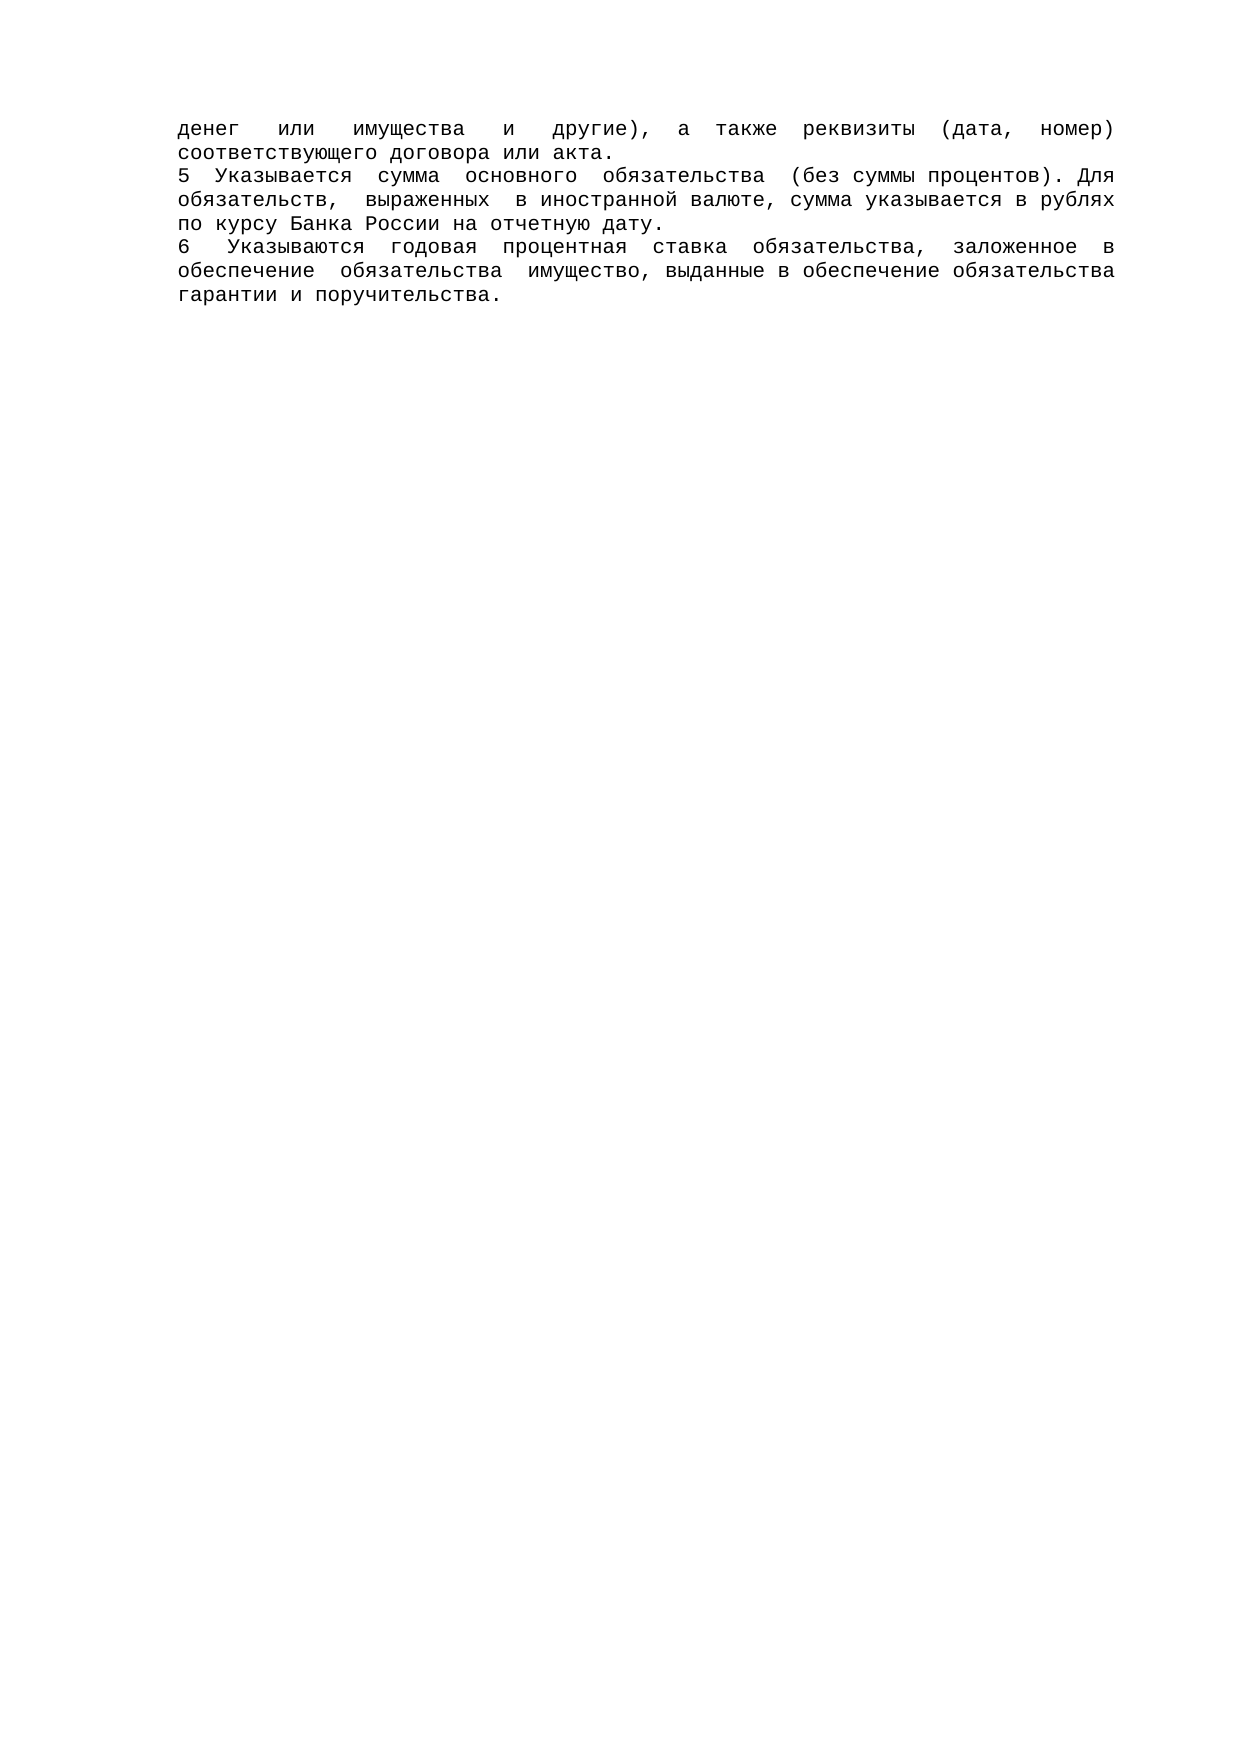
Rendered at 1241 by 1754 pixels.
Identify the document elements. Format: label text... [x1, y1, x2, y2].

text 5 Указывается сумма основного обязательства (без суммы процентов). Для [177, 165, 1152, 189]
text соответствующего договора или акта. [177, 142, 1152, 165]
text обязательств, выраженных в иностранной валюте, сумма указывается в рублях [177, 189, 1152, 213]
text денег или имущества и другие), а также реквизиты (дата, номер) [177, 118, 1152, 142]
text 6 Указываются годовая процентная ставка обязательства, заложенное в [177, 236, 1152, 260]
text по курсу Банка России на отчетную дату. [177, 213, 1152, 236]
text обеспечение обязательства имущество, выданные в обеспечение обязательства [177, 260, 1152, 284]
text гарантии и поручительства. [177, 284, 1152, 307]
